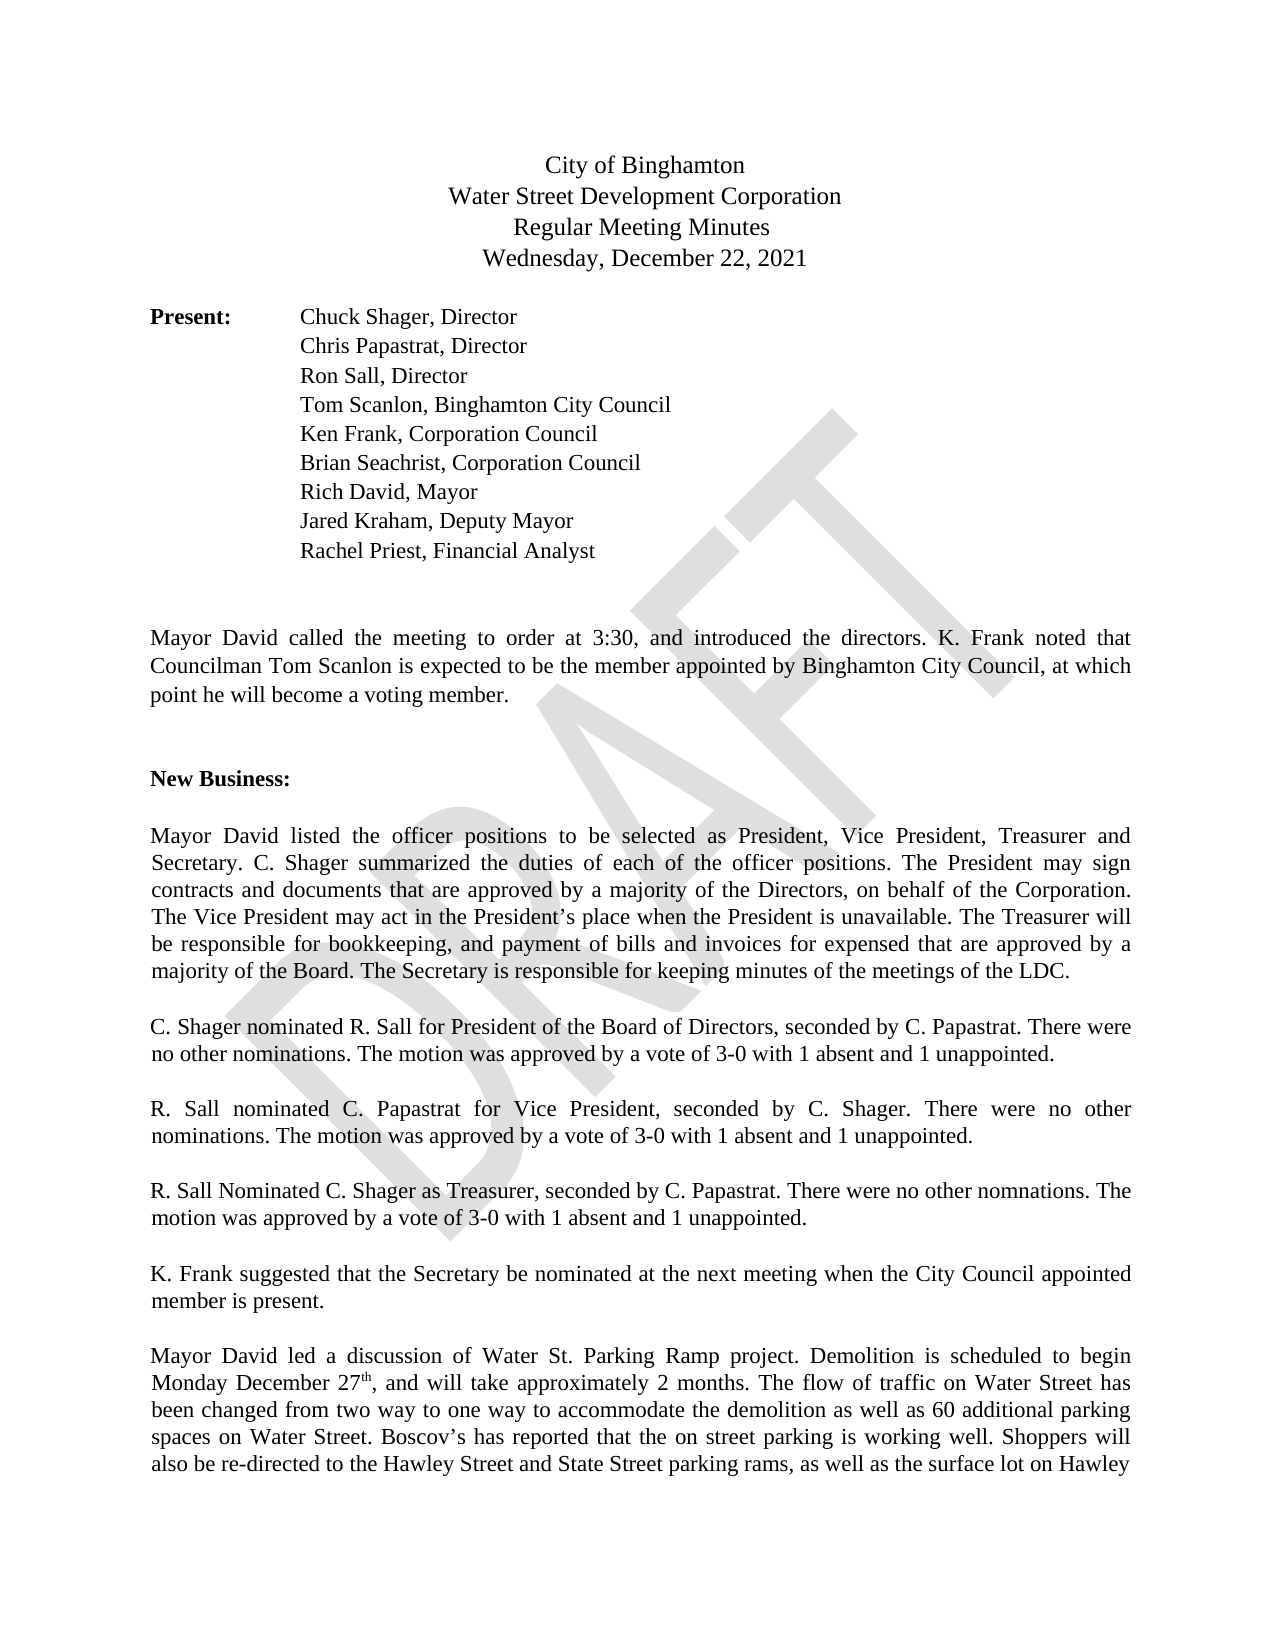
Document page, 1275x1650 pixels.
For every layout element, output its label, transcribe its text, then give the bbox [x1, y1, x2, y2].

text Ken Frank, Corporation Council [150, 420, 1133, 446]
text Brian Seachrist, Corporation Council [150, 449, 1133, 476]
text Mayor David listed the officer positions to be selected as President, Vice President, Treasurer and Secretary. C. Shager summarized the duties of each of the officer positions. The President may sign contracts and documents that are approved by a majority of the Directors, on behalf of the Corporation. The Vice President may act in the President’s place when the President is unavailable. The Treasurer will be responsible for bookkeeping, and payment of bills and invoices for expensed that are approved by a majority of the Board. The Secretary is responsible for keeping minutes of the meetings of the LDC. [150, 822, 1133, 984]
text Tom Scanlon, Binghamton City Council [150, 391, 1133, 417]
text Present: Chuck Shager, Director [150, 303, 1133, 330]
text Regular Meeting Minutes [157, 212, 1126, 241]
text Rich David, Mayor [150, 478, 1133, 505]
text New Business: [150, 765, 1133, 792]
text C. Shager nominated R. Sall for President of the Board of Directors, seconded by C. Papastrat. There were no other nominations. The motion was approved by a vote of 3-0 with 1 absent and 1 unappointed. [150, 1013, 1133, 1066]
text Water Street Development Corporation [157, 181, 1133, 210]
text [150, 1342, 1133, 1477]
text K. Frank suggested that the Secretary be nominated at the next meeting when the City Council appointed member is present. [150, 1259, 1133, 1313]
text City of Binghamton [157, 150, 1133, 179]
text Wednesday, December 22, 2021 [157, 243, 1133, 272]
text Jared Kraham, Deputy Mayor [150, 507, 1133, 534]
text R. Sall nominated C. Papastrat for Vice President, seconded by C. Shager. There were no other nominations. The motion was approved by a vote of 3-0 with 1 absent and 1 unappointed. [150, 1095, 1133, 1148]
text Chris Papastrat, Director [150, 332, 1133, 359]
text Rachel Priest, Financial Analyst [150, 537, 1133, 563]
text R. Sall Nominated C. Shager as Treasurer, seconded by C. Papastrat. There were no other nomnations. The motion was approved by a vote of 3-0 with 1 absent and 1 unappointed. [150, 1177, 1133, 1231]
text Mayor David called the meeting to order at 3:30, and introduced the directors. K. Frank noted that Councilman Tom Scanlon is expected to be the member appointed by Binghamton City Council, at which point he will become a voting member. [150, 624, 1133, 707]
text Ron Sall, Director [150, 362, 1133, 388]
